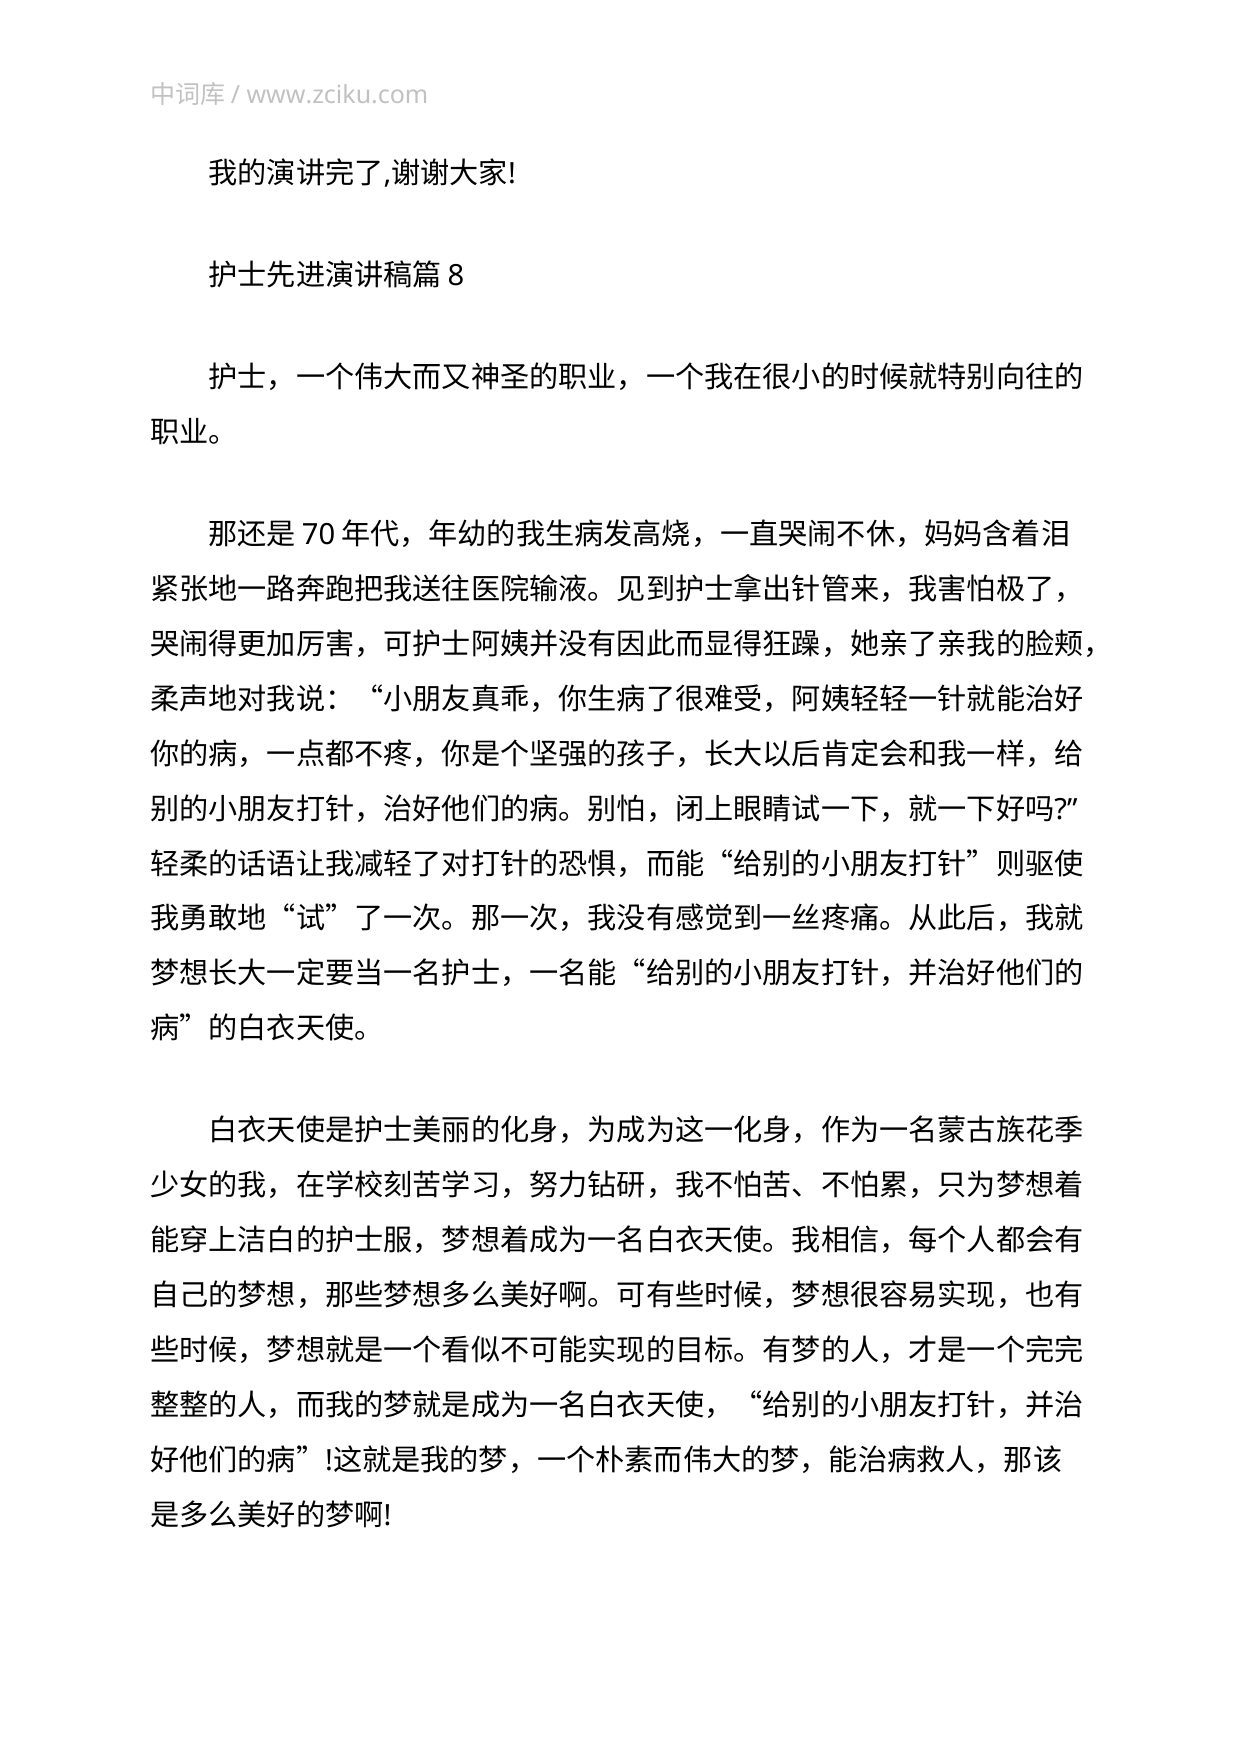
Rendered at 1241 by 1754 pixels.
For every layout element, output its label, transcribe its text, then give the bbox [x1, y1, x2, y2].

text 白衣天使是护士美丽的化身，为成为这一化身，作为一名蒙古族花季少女的我，在学校刻苦学习，努力钻研，我不怕苦、不怕累，只为梦想着能穿上洁白的护士服，梦想着成为一名白衣天使。我相信，每个人都会有自己的梦想，那些梦想多么美好啊。可有些时候，梦想很容易实现，也有些时候，梦想就是一个看似不可能实现的目标。有梦的人，才是一个完完整整的人，而我的梦就是成为一名白衣天使，“给别的小朋友打针，并治好他们的病”!这就是我的梦，一个朴素而伟大的梦，能治病救人，那该是多么美好的梦啊! [150, 1107, 1090, 1533]
text 护士，一个伟大而又神圣的职业，一个我在很小的时候就特别向往的职业。 [150, 354, 1090, 451]
text 护士先进演讲稿篇8 [150, 252, 1090, 294]
text 那还是70年代，年幼的我生病发高烧，一直哭闹不休，妈妈含着泪紧张地一路奔跑把我送往医院输液。见到护士拿出针管来，我害怕极了，哭闹得更加厉害，可护士阿姨并没有因此而显得狂躁，她亲了亲我的脸颊，柔声地对我说：“小朋友真乖，你生病了很难受，阿姨轻轻一针就能治好你的病，一点都不疼，你是个坚强的孩子，长大以后肯定会和我一样，给别的小朋友打针，治好他们的病。别怕，闭上眼睛试一下，就一下好吗?”轻柔的话语让我减轻了对打针的恐惧，而能“给别的小朋友打针”则驱使我勇敢地“试”了一次。那一次，我没有感觉到一丝疼痛。从此后，我就梦想长大一定要当一名护士，一名能“给别的小朋友打针，并治好他们的病”的白衣天使。 [150, 511, 1090, 1047]
text 我的演讲完了,谢谢大家! [150, 150, 1090, 192]
